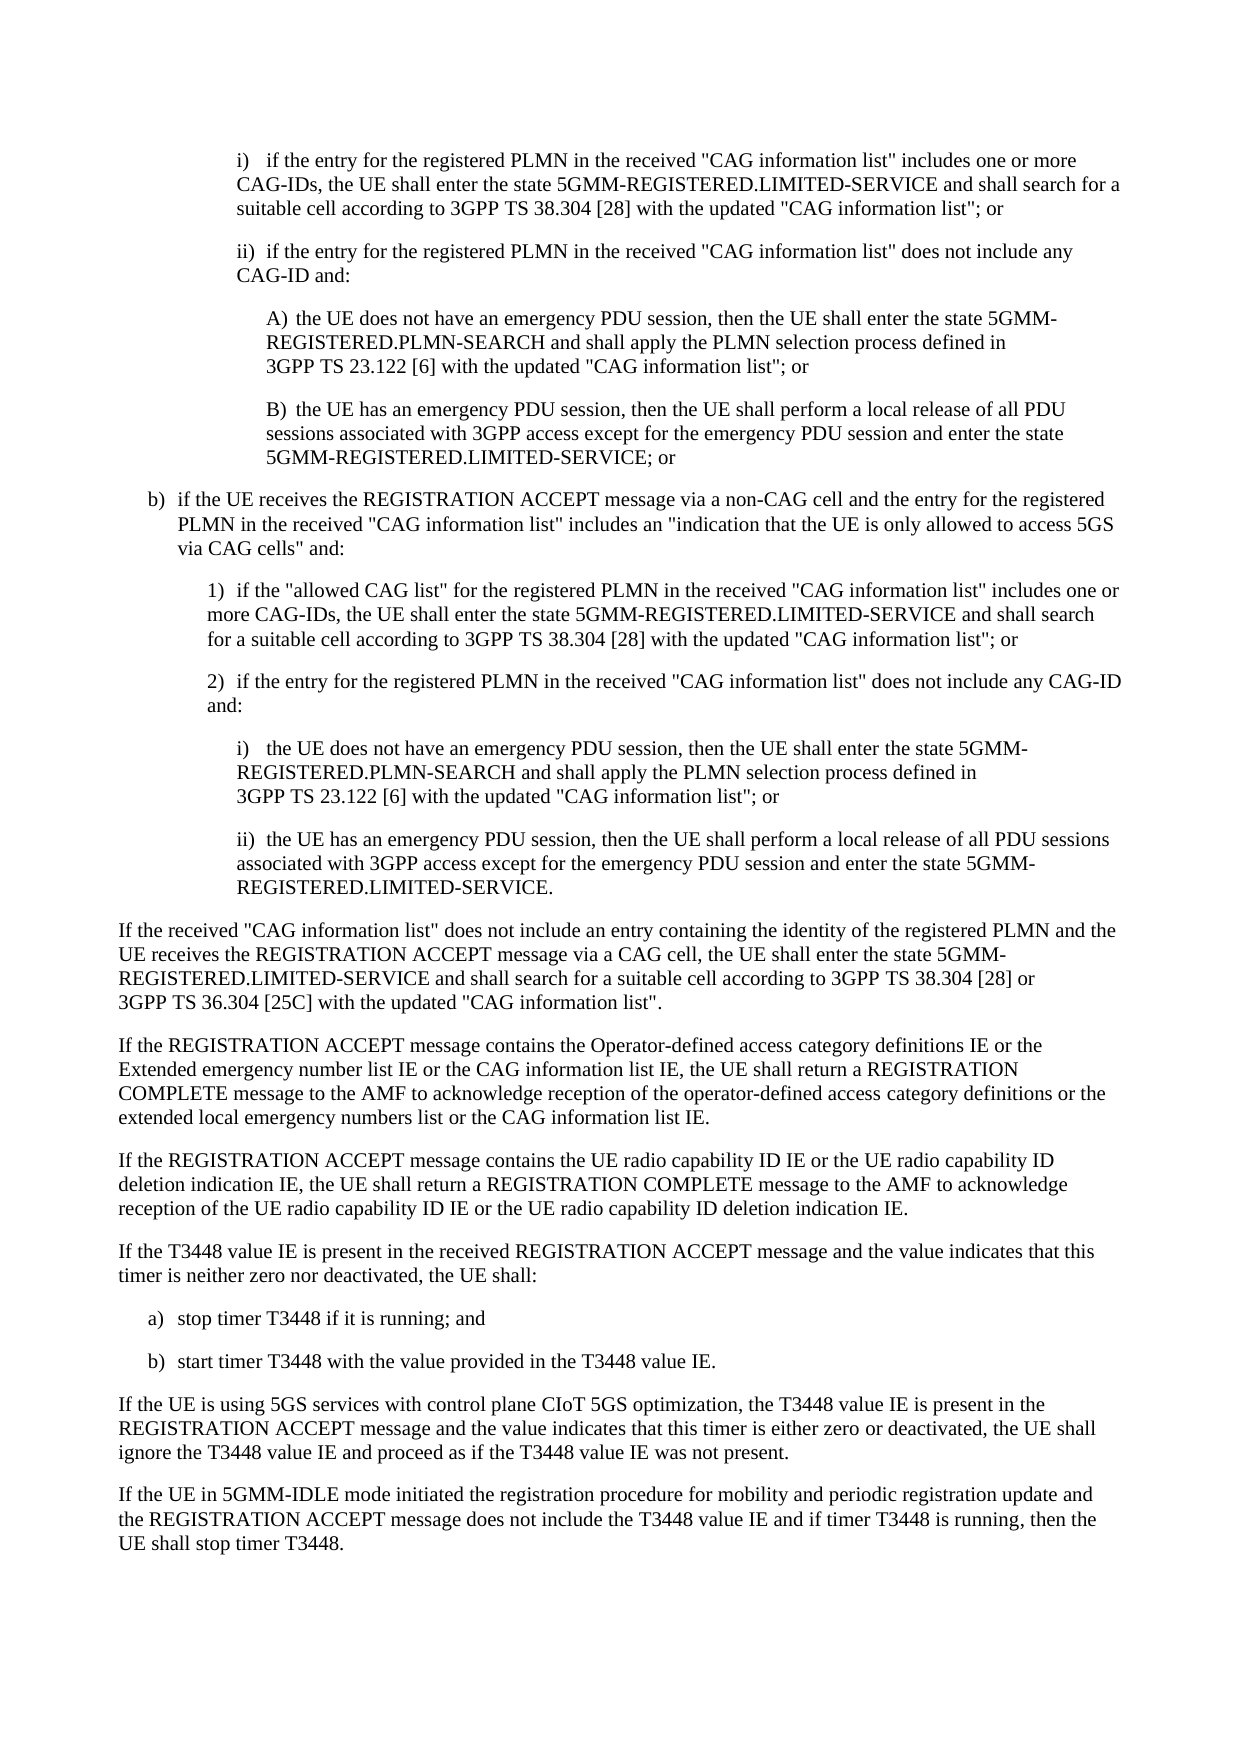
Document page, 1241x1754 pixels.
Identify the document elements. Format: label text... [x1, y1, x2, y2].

text ii) if the entry for the registered PLMN in the received "CAG information list" does not include any CAG-ID and: [236, 239, 1122, 287]
text b) start timer T3448 with the value provided in the T3448 value IE. [148, 1349, 1122, 1373]
text i) the UE does not have an emergency PDU session, then the UE shall enter the state 5GMM-REGISTERED.PLMN-SEARCH and shall apply the PLMN selection process defined in 3GPP TS 23.122 [6] with the updated "CAG information list"; or [236, 736, 1122, 808]
text If the UE is using 5GS services with control plane CIoT 5GS optimization, the T3448 value IE is present in the REGISTRATION ACCEPT message and the value indicates that this timer is either zero or deactivated, the UE shall ignore the T3448 value IE and proceed as if the T3448 value IE was not present. [118, 1391, 1122, 1464]
text If the REGISTRATION ACCEPT message contains the UE radio capability ID IE or the UE radio capability ID deletion indication IE, the UE shall return a REGISTRATION COMPLETE message to the AMF to acknowledge reception of the UE radio capability ID IE or the UE radio capability ID deletion indication IE. [118, 1148, 1122, 1220]
text A) the UE does not have an emergency PDU session, then the UE shall enter the state 5GMM-REGISTERED.PLMN-SEARCH and shall apply the PLMN selection process defined in 3GPP TS 23.122 [6] with the updated "CAG information list"; or [266, 306, 1122, 378]
text If the T3448 value IE is present in the received REGISTRATION ACCEPT message and the value indicates that this timer is neither zero nor deactivated, the UE shall: [118, 1239, 1122, 1287]
text a) stop timer T3448 if it is running; and [148, 1306, 1122, 1330]
text B) the UE has an emergency PDU session, then the UE shall perform a local release of all PDU sessions associated with 3GPP access except for the emergency PDU session and enter the state 5GMM-REGISTERED.LIMITED-SERVICE; or [266, 396, 1122, 469]
text If the UE in 5GMM-IDLE mode initiated the registration procedure for mobility and periodic registration update and the REGISTRATION ACCEPT message does not include the T3448 value IE and if timer T3448 is running, then the UE shall stop timer T3448. [118, 1482, 1122, 1554]
text If the REGISTRATION ACCEPT message contains the Operator-defined access category definitions IE or the Extended emergency number list IE or the CAG information list IE, the UE shall return a REGISTRATION COMPLETE message to the AMF to acknowledge reception of the operator-defined access category definitions or the extended local emergency numbers list or the CAG information list IE. [118, 1033, 1122, 1129]
text 1) if the "allowed CAG list" for the registered PLMN in the received "CAG information list" includes one or more CAG-IDs, the UE shall enter the state 5GMM-REGISTERED.LIMITED-SERVICE and shall search for a suitable cell according to 3GPP TS 38.304 [28] with the updated "CAG information list"; or [207, 578, 1122, 651]
text 2) if the entry for the registered PLMN in the received "CAG information list" does not include any CAG-ID and: [207, 669, 1122, 717]
text i) if the entry for the registered PLMN in the received "CAG information list" includes one or more CAG-IDs, the UE shall enter the state 5GMM-REGISTERED.LIMITED-SERVICE and shall search for a suitable cell according to 3GPP TS 38.304 [28] with the updated "CAG information list"; or [236, 148, 1122, 220]
text b) if the UE receives the REGISTRATION ACCEPT message via a non-CAG cell and the entry for the registered PLMN in the received "CAG information list" includes an "indication that the UE is only allowed to access 5GS via CAG cells" and: [148, 487, 1122, 559]
text If the received "CAG information list" does not include an entry containing the identity of the registered PLMN and the UE receives the REGISTRATION ACCEPT message via a CAG cell, the UE shall enter the state 5GMM-REGISTERED.LIMITED-SERVICE and shall search for a suitable cell according to 3GPP TS 38.304 [28] or 3GPP TS 36.304 [25C] with the updated "CAG information list". [118, 918, 1122, 1014]
text ii) the UE has an emergency PDU session, then the UE shall perform a local release of all PDU sessions associated with 3GPP access except for the emergency PDU session and enter the state 5GMM-REGISTERED.LIMITED-SERVICE. [236, 827, 1122, 899]
